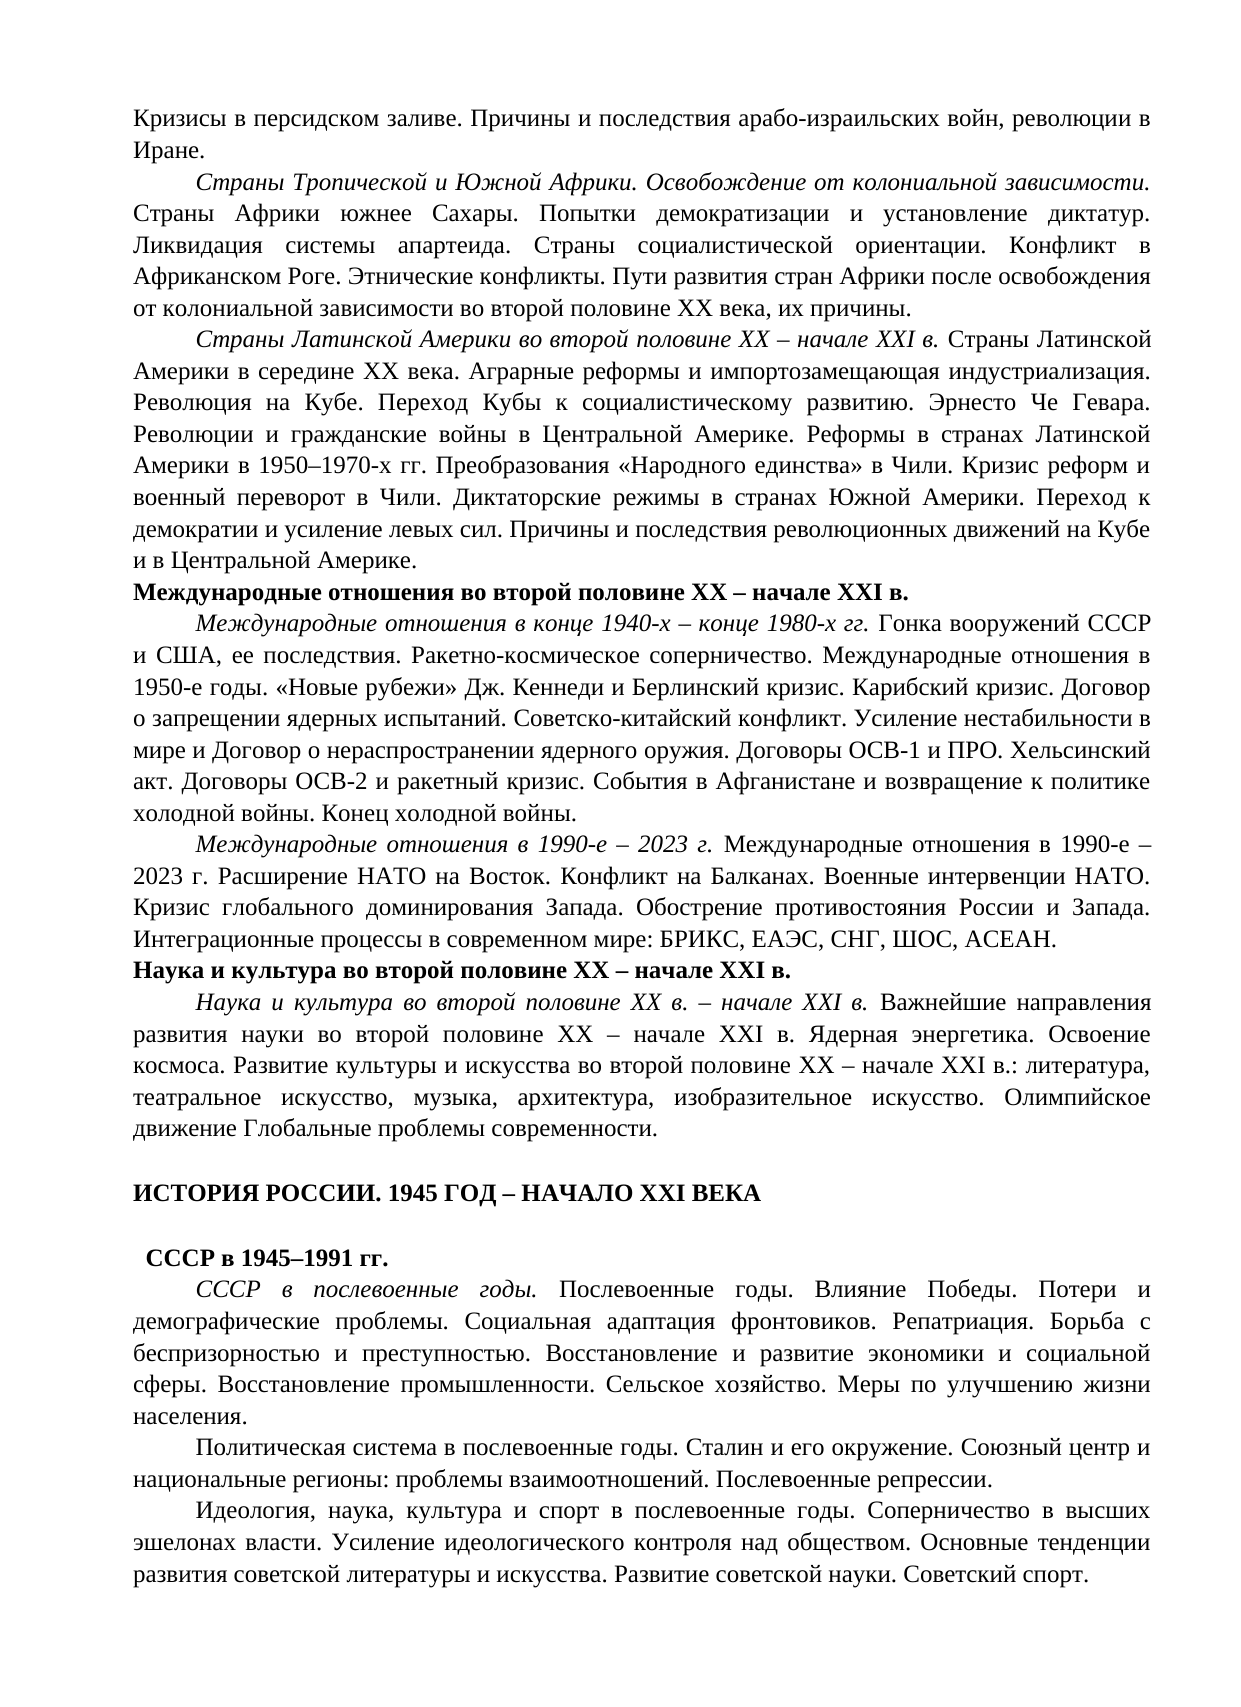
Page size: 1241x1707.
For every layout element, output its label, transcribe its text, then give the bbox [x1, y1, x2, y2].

text СССР в послевоенные годы. Послевоенные годы. Влияние Победы. Потери и демографические проблемы. Социальная адаптация фронтовиков. Репатриация. Борьба с беспризорностью и преступностью. Восстановление и развитие экономики и социальной сферы. Восстановление промышленности. Сельское хозяйство. Меры по улучшению жизни населения. [133, 1274, 1152, 1429]
text ИСТОРИЯ РОССИИ. 1945 ГОД – НАЧАЛО ХХI ВЕКА [133, 1178, 1152, 1207]
text Международные отношения в конце 1940-х – конце 1980-х гг. Гонка вооружений СССР и США, ее последствия. Ракетно-космическое соперничество. Международные отношения в 1950-е годы. «Новые рубежи» Дж. Кеннеди и Берлинский кризис. Карибский кризис. Договор о запрещении ядерных испытаний. Советско-китайский конфликт. Усиление нестабильности в мире и Договор о нераспространении ядерного оружия. Договоры ОСВ-1 и ПРО. Хельсинский акт. Договоры ОСВ-2 и ракетный кризис. События в Афганистане и возвращение к политике холодной войны. Конец холодной войны. [133, 608, 1152, 827]
text Наука и культура во второй половине ХХ – начале ХХI в. [133, 956, 1152, 984]
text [133, 103, 1152, 164]
text Наука и культура во второй половине ХХ в. – начале ХХI в. Важнейшие направления развития науки во второй половине ХХ – начале ХХI в. Ядерная энергетика. Освоение космоса. Развитие культуры и искусства во второй половине ХХ – начале ХХI в.: литература, театральное искусство, музыка, архитектура, изобразительное искусство. Олимпийское движение Глобальные проблемы современности. [133, 987, 1152, 1142]
text СССР в 1945–1991 гг. [145, 1243, 1152, 1272]
text Международные отношения во второй половине ХХ – начале ХХI в. [133, 577, 1152, 606]
text Страны Тропической и Южной Африки. Освобождение от колониальной зависимости. Страны Африки южнее Сахары. Попытки демократизации и установление диктатур. Ликвидация системы апартеида. Страны социалистической ориентации. Конфликт в Африканском Роге. Этнические конфликты. Пути развития стран Африки после освобождения от колониальной зависимости во второй половине ХХ века, их причины. [133, 167, 1152, 322]
text Страны Латинской Америки во второй половине ХХ – начале ХХI в. Страны Латинской Америки в середине ХХ века. Аграрные реформы и импортозамещающая индустриализация. Революция на Кубе. Переход Кубы к социалистическому развитию. Эрнесто Че Гевара. Революции и гражданские войны в Центральной Америке. Реформы в странах Латинской Америки в 1950–1970-х гг. Преобразования «Народного единства» в Чили. Кризис реформ и военный переворот в Чили. Диктаторские режимы в странах Южной Америки. Переход к демократии и усиление левых сил. Причины и последствия революционных движений на Кубе и в Центральной Америке. [133, 324, 1152, 574]
text Международные отношения в 1990-е – 2023 г. Международные отношения в 1990-е – 2023 г. Расширение НАТО на Восток. Конфликт на Балканах. Военные интервенции НАТО. Кризис глобального доминирования Запада. Обострение противостояния России и Запада. Интеграционные процессы в современном мире: БРИКС, ЕАЭС, СНГ, ШОС, АСЕАН. [133, 829, 1152, 953]
text Идеология, наука, культура и спорт в послевоенные годы. Соперничество в высших эшелонах власти. Усиление идеологического контроля над обществом. Основные тенденции развития советской литературы и искусства. Развитие советской науки. Советский спорт. [133, 1496, 1152, 1587]
text Политическая система в послевоенные годы. Сталин и его окружение. Союзный центр и национальные регионы: проблемы взаимоотношений. Послевоенные репрессии. [133, 1432, 1152, 1493]
